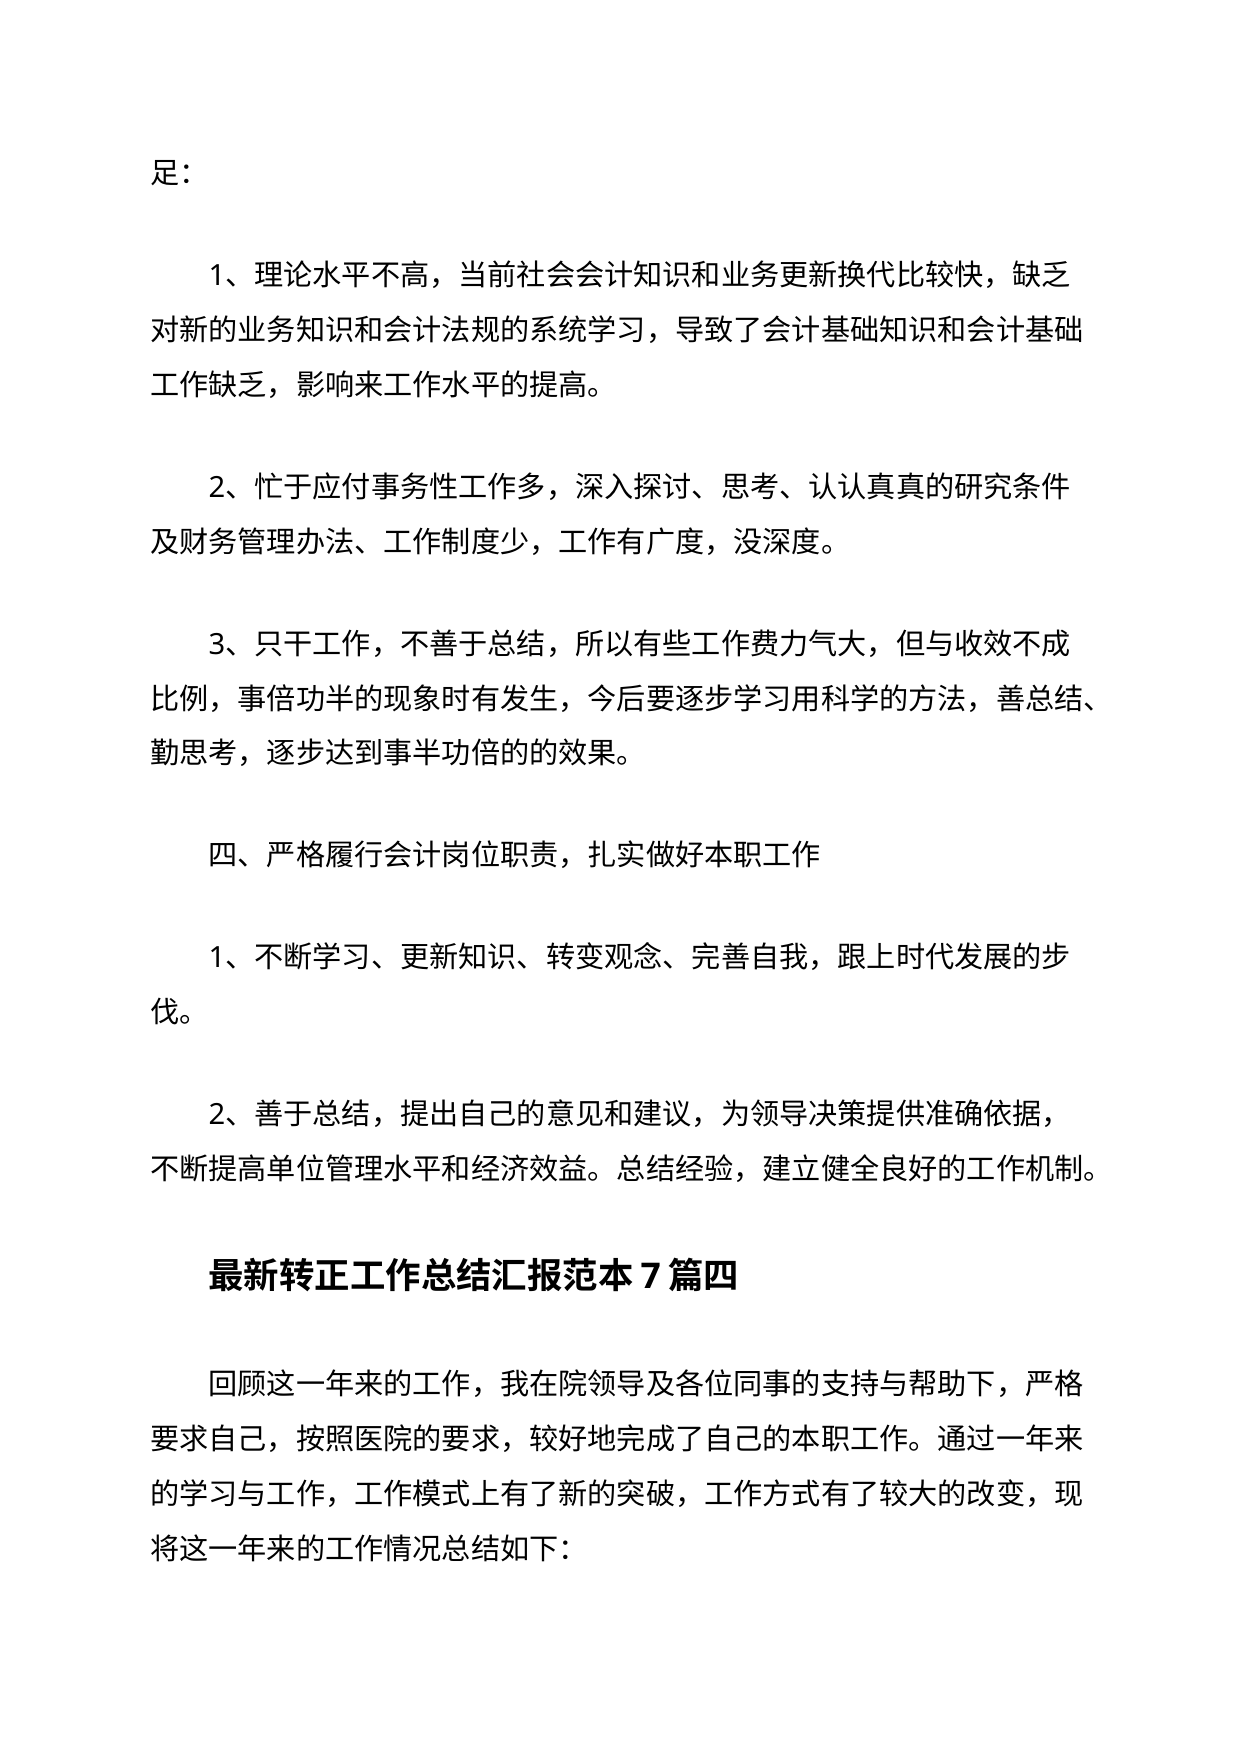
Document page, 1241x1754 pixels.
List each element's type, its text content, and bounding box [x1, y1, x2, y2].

text 1、不断学习、更新知识、转变观念、完善自我，跟上时代发展的步伐。 [150, 934, 1090, 1031]
text 四、严格履行会计岗位职责，扎实做好本职工作 [150, 832, 1090, 874]
text 1、理论水平不高，当前社会会计知识和业务更新换代比较快，缺乏对新的业务知识和会计法规的系统学习，导致了会计基础知识和会计基础工作缺乏，影响来工作水平的提高。 [150, 252, 1090, 404]
text 2、忙于应付事务性工作多，深入探讨、思考、认认真真的研究条件及财务管理办法、工作制度少，工作有广度，没深度。 [150, 463, 1090, 561]
text 回顾这一年来的工作，我在院领导及各位同事的支持与帮助下，严格要求自己，按照医院的要求，较好地完成了自己的本职工作。通过一年来的学习与工作，工作模式上有了新的突破，工作方式有了较大的改变，现将这一年来的工作情况总结如下： [150, 1361, 1090, 1568]
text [150, 150, 1090, 192]
text 2、善于总结，提出自己的意见和建议，为领导决策提供准确依据，不断提高单位管理水平和经济效益。总结经验，建立健全良好的工作机制。 [150, 1090, 1090, 1188]
text 3、只干工作，不善于总结，所以有些工作费力气大，但与收效不成比例，事倍功半的现象时有发生，今后要逐步学习用科学的方法，善总结、勤思考，逐步达到事半功倍的的效果。 [150, 620, 1090, 772]
text 最新转正工作总结汇报范本7篇四 [150, 1247, 1090, 1298]
